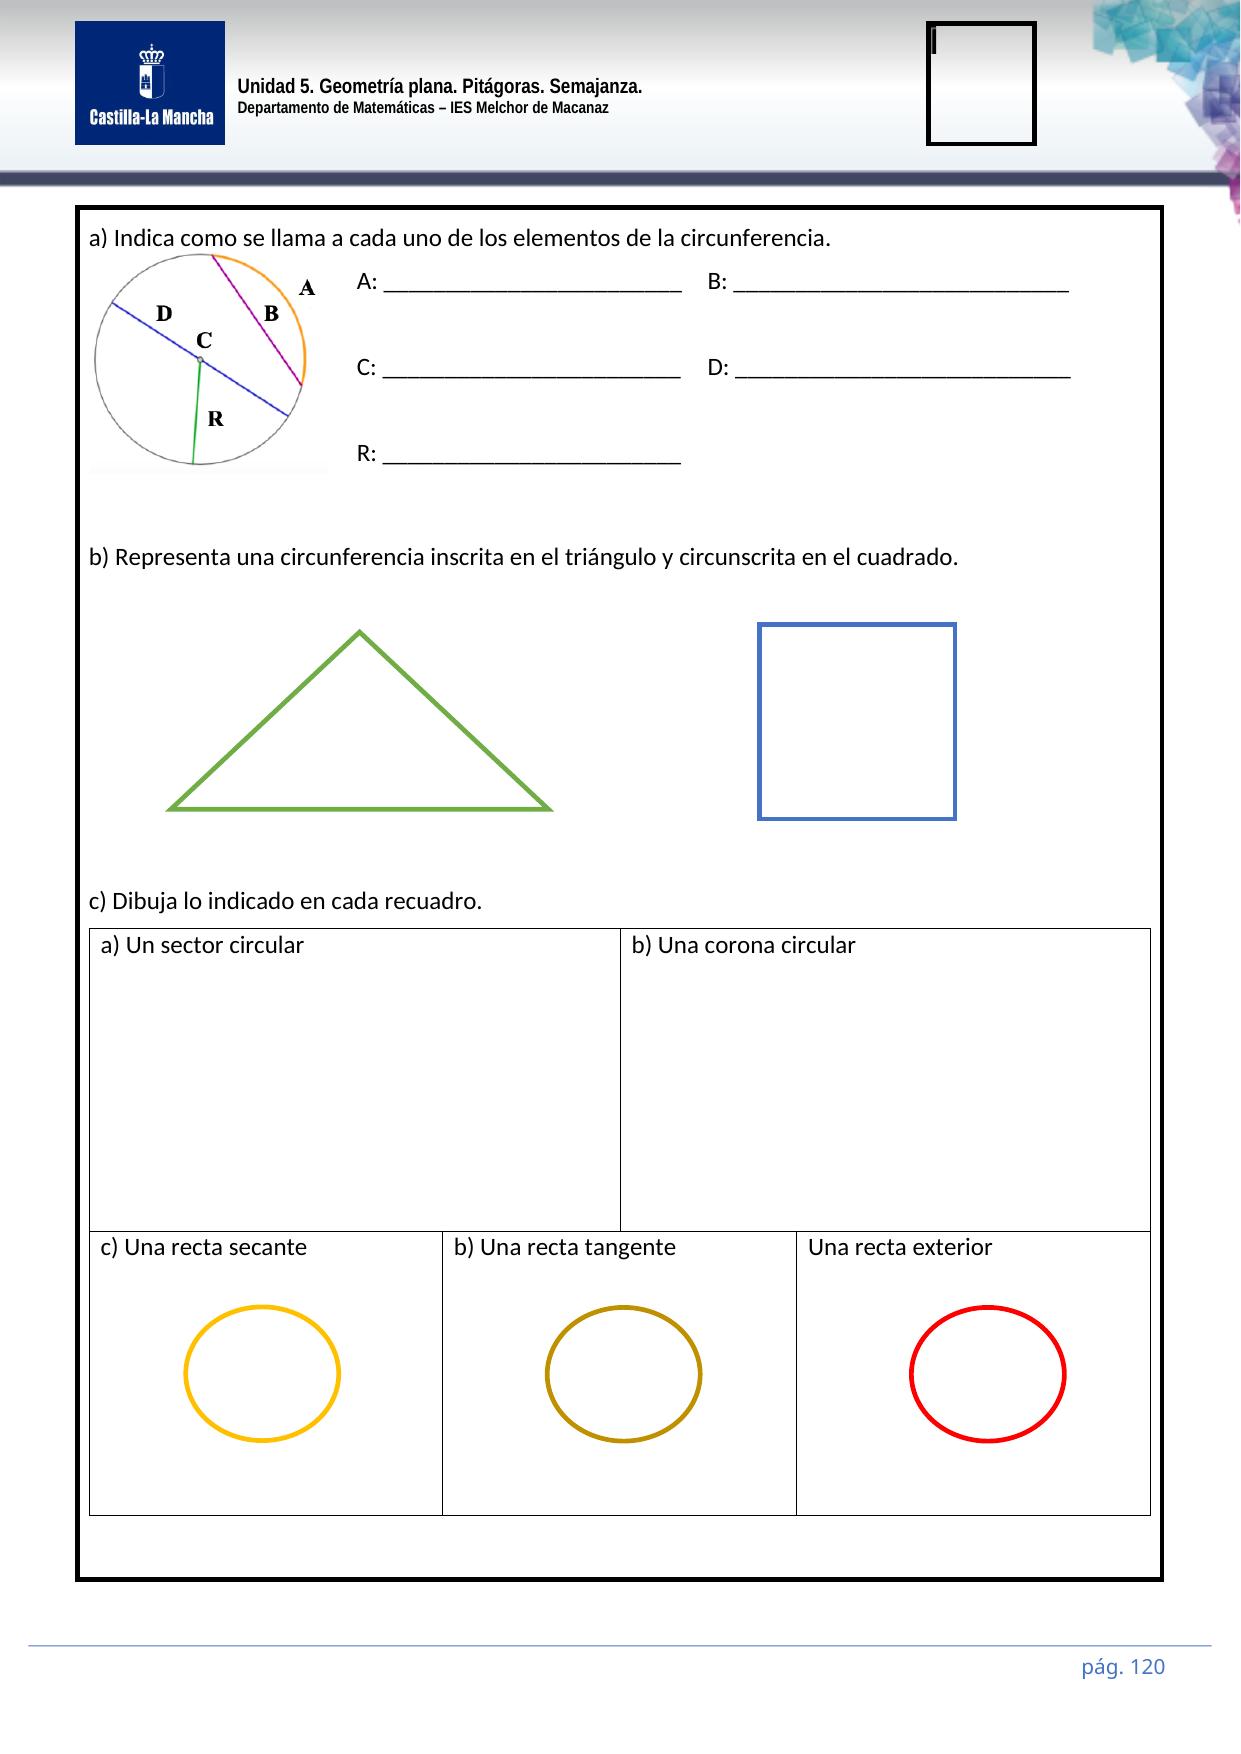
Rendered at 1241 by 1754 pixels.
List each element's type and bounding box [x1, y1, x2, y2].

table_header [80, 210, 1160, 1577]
picture [0, 0, 1241, 269]
picture [89, 248, 329, 474]
